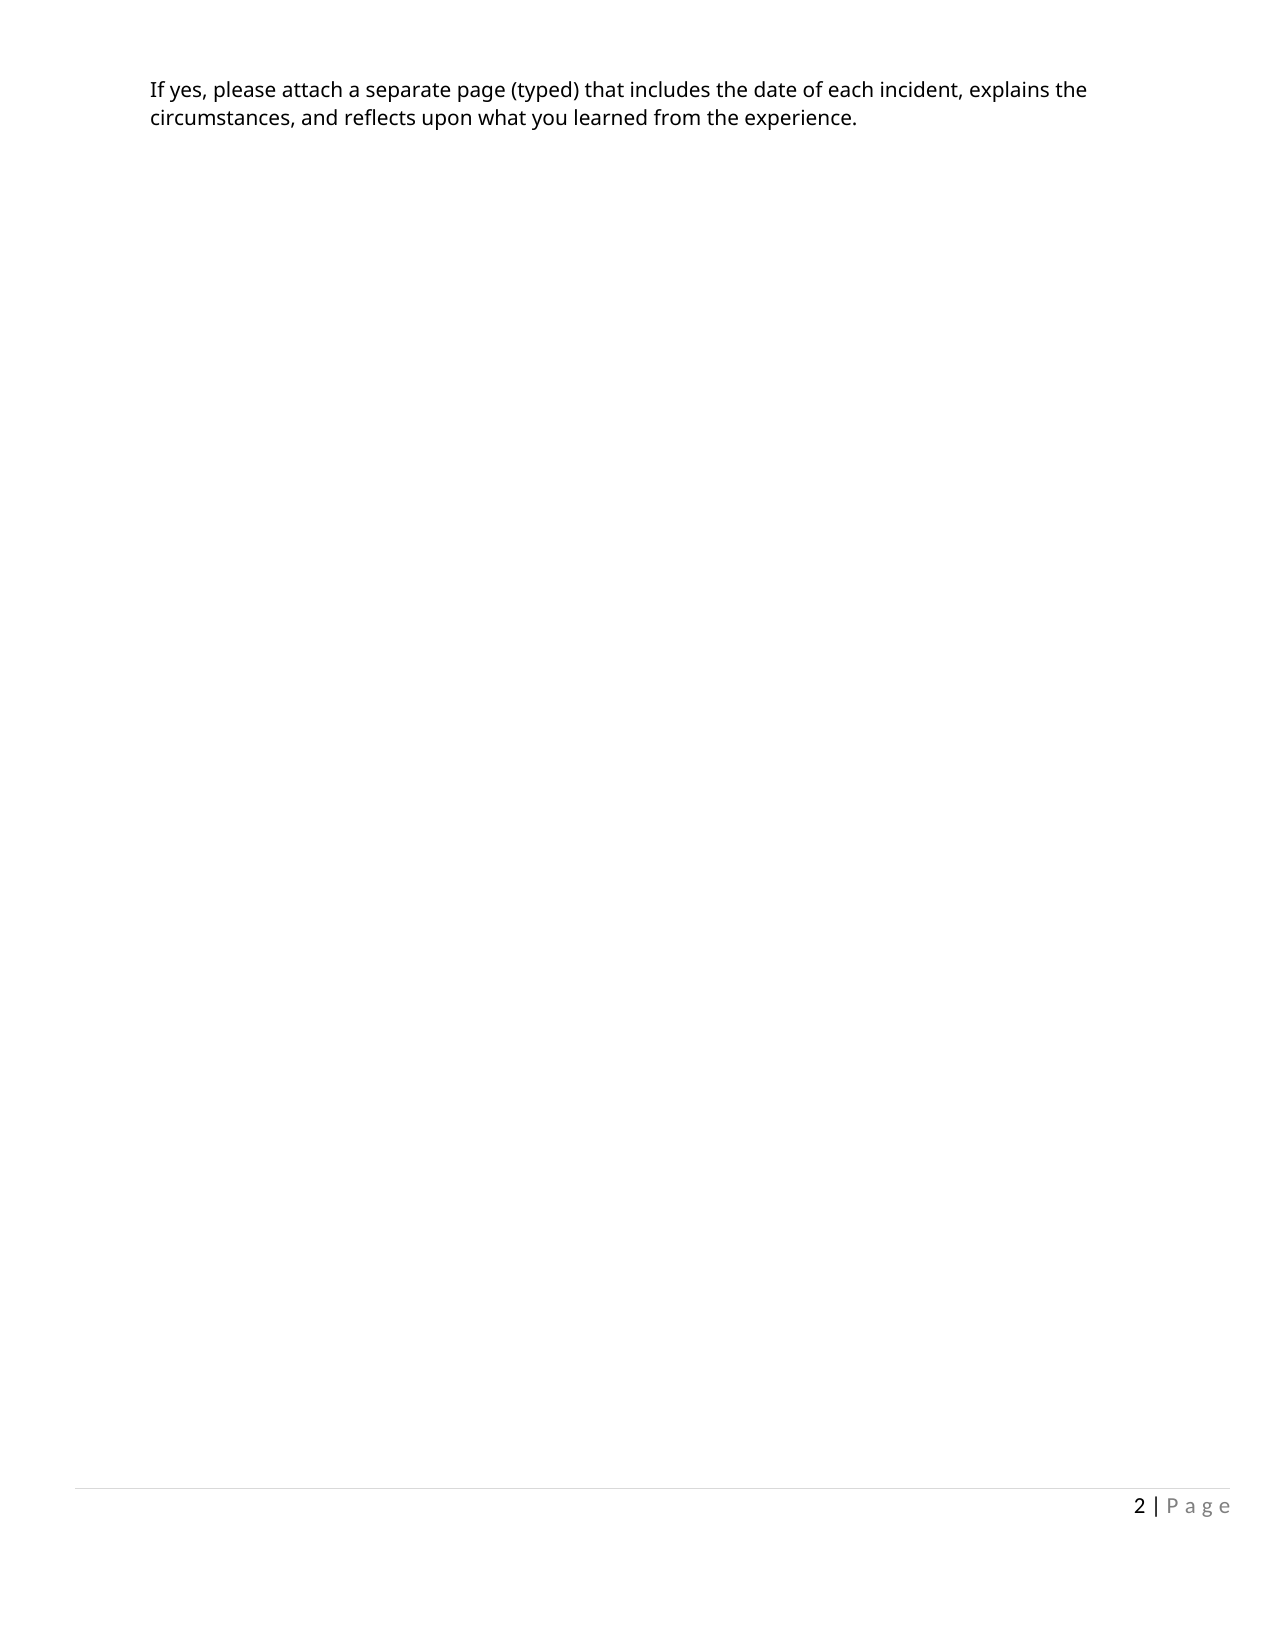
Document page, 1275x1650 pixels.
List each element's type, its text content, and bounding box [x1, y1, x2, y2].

text If yes, please attach a separate page (typed) that includes the date of each incident, explains the circumstances, and reflects upon what you learned from the experience. [75, 75, 1230, 132]
